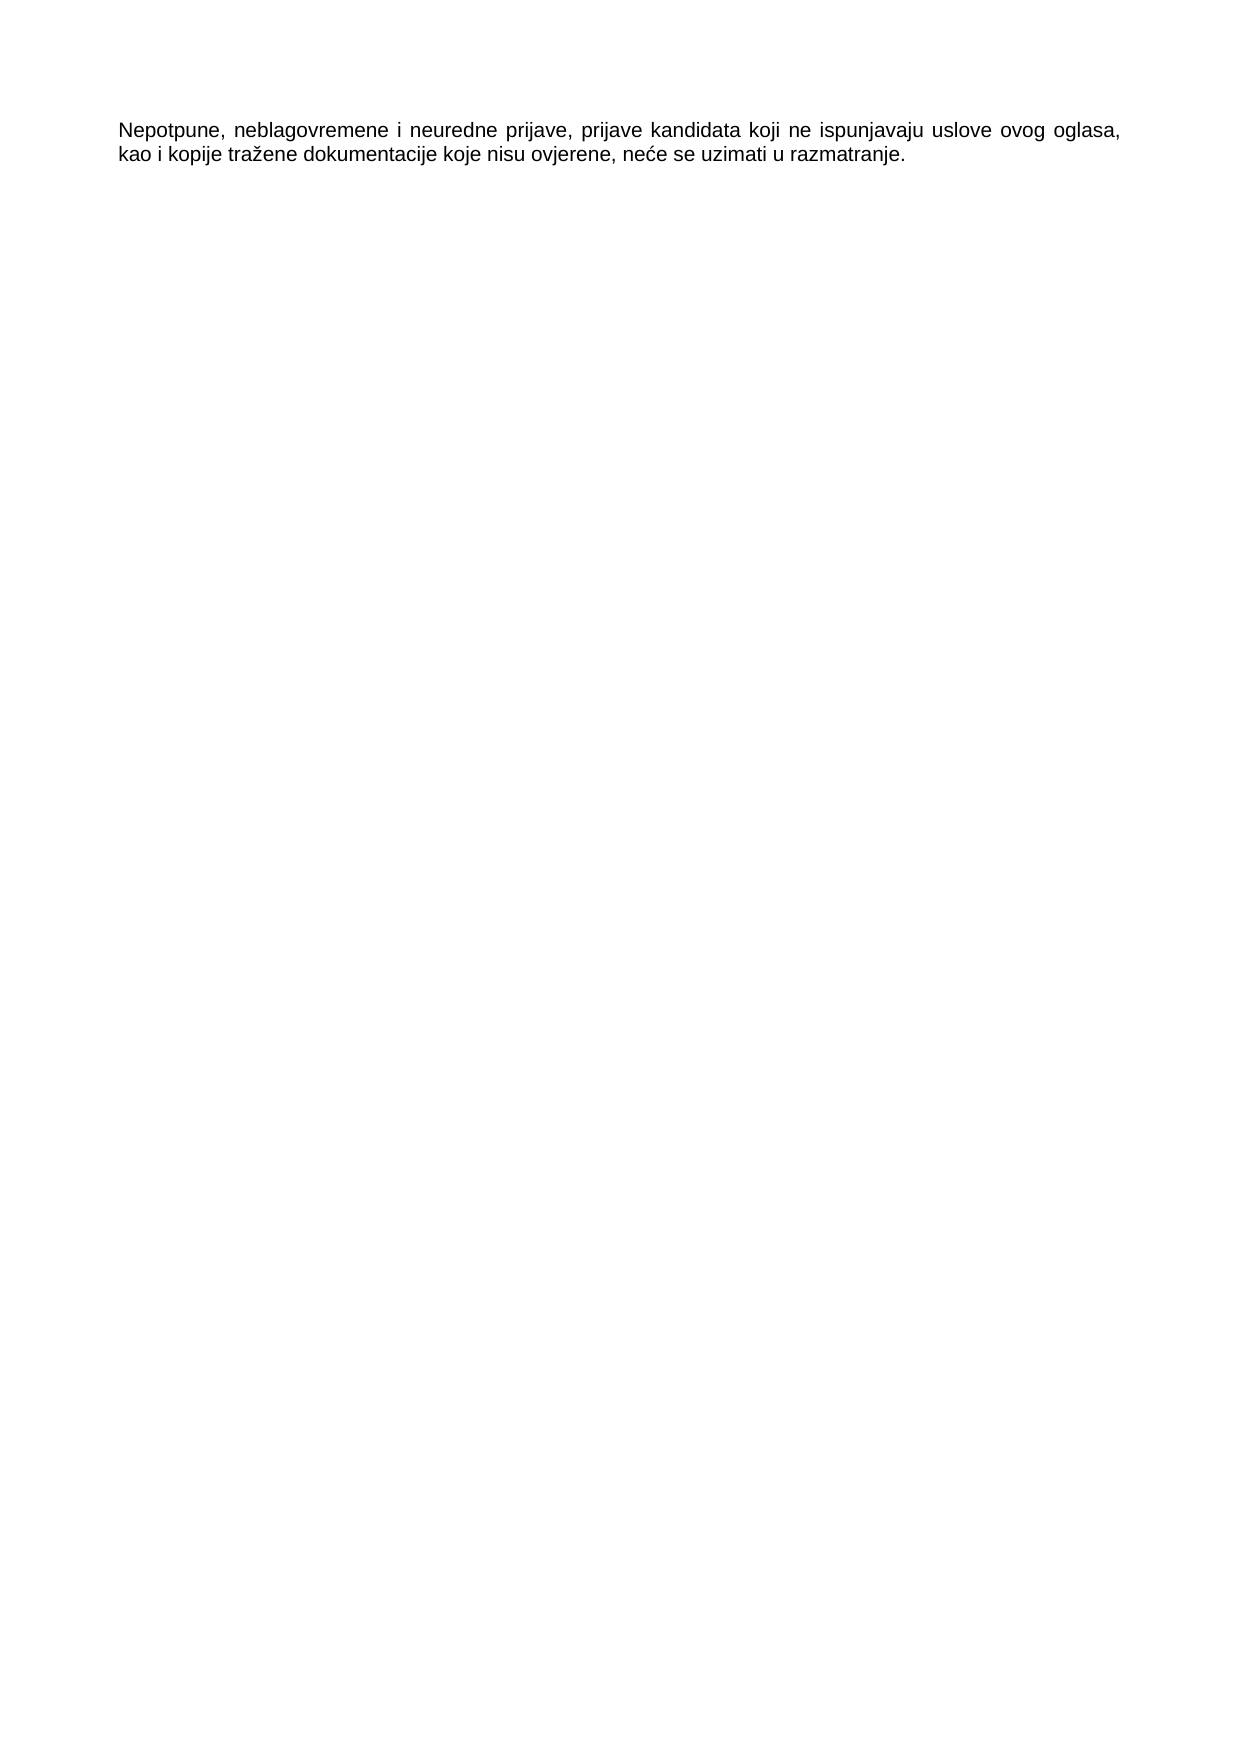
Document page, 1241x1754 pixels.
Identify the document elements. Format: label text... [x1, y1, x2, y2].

text Nepotpune, neblagovremene i neuredne prijave, prijave kandidata koji ne ispunjavaju uslove ovog oglasa, kao i kopije tražene dokumentacije koje nisu ovjerene, neće se uzimati u razmatranje. [118, 118, 1122, 166]
